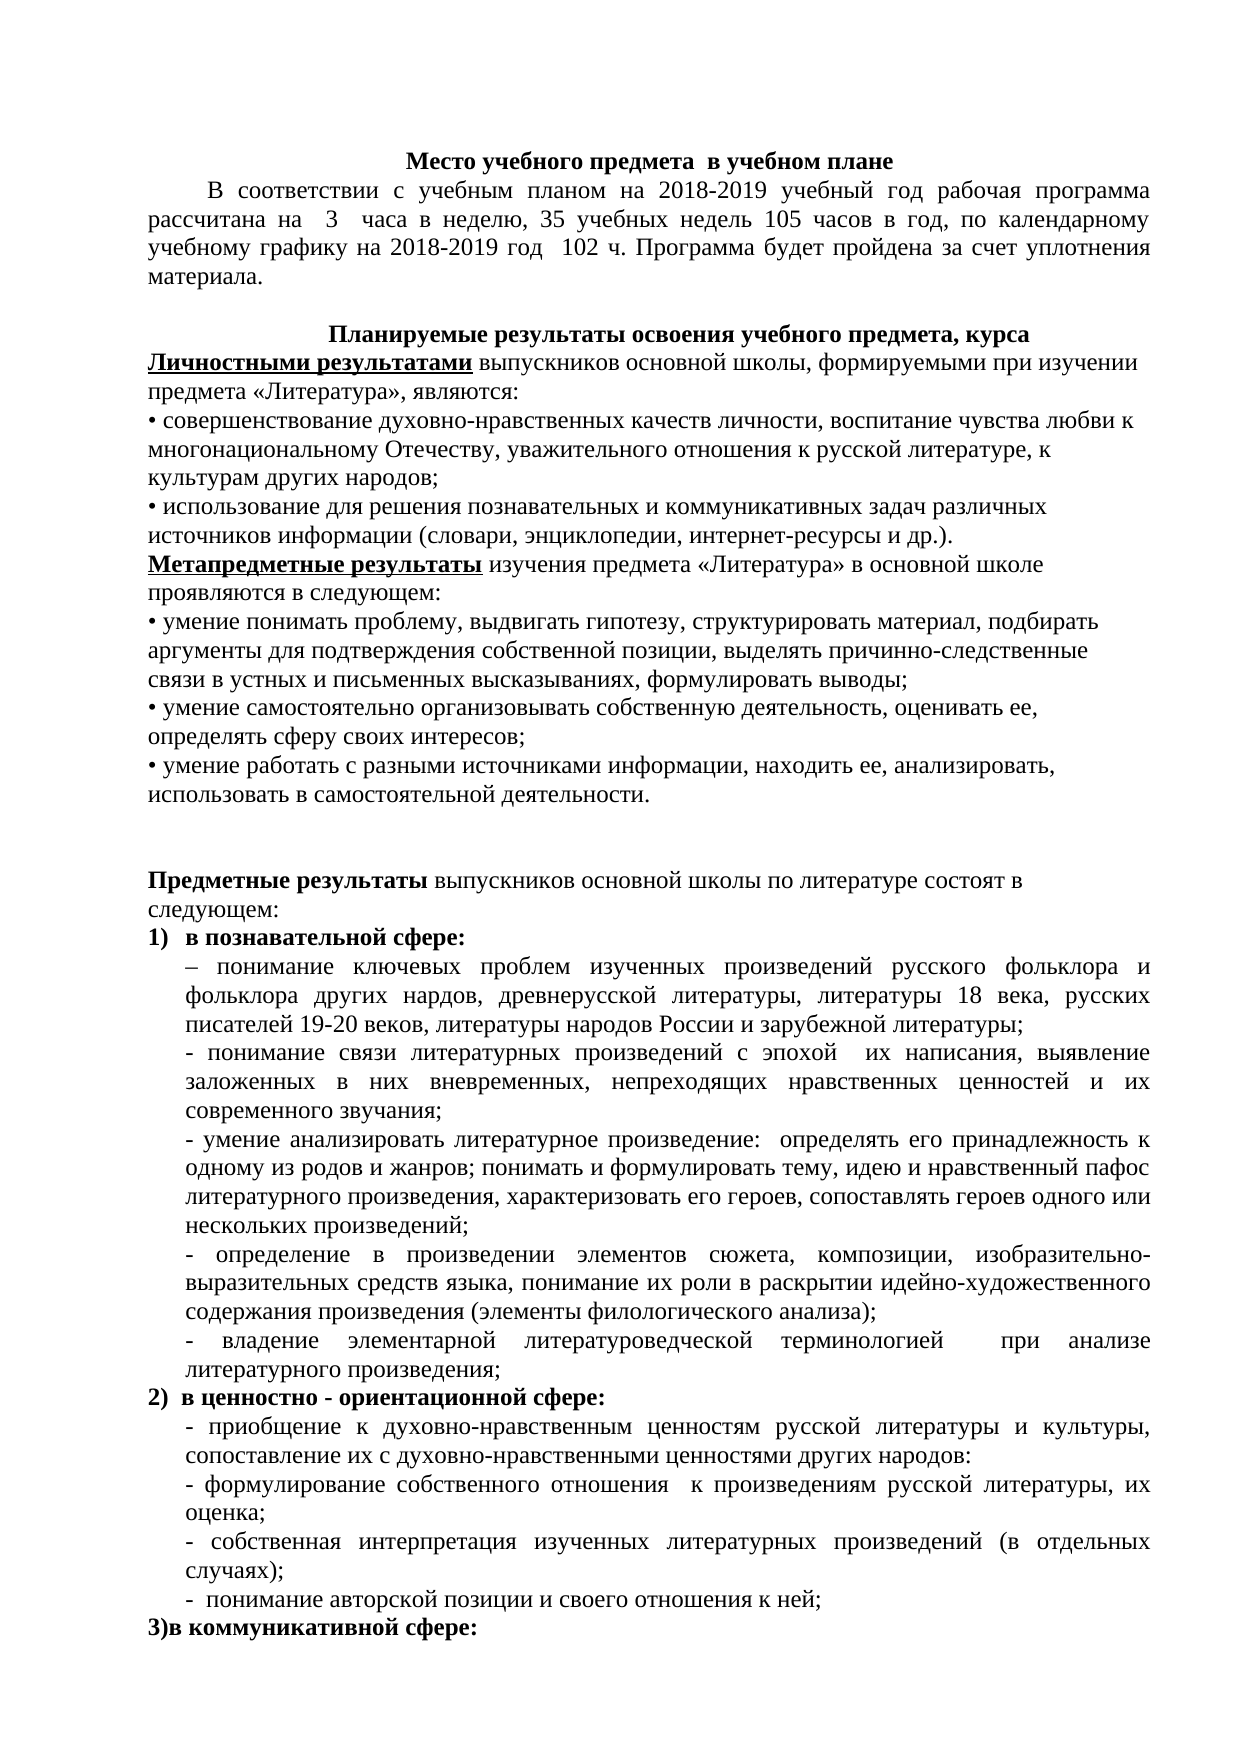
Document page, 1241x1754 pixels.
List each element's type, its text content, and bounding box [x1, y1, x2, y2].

text • совершенствование духовно-нравственных качеств личности, воспитание чувства любви к многонациональному Отечеству, уважительного отношения к русской литературе, к культурам других народов; [148, 405, 1152, 491]
text - определение в произведении элементов сюжета, композиции, изобразительно-выразительных средств языка, понимание их роли в раскрытии идейно-художественного содержания произведения (элементы филологического анализа); [185, 1239, 1152, 1325]
list в познавательной сфере: [148, 922, 1152, 951]
text Личностными результатами выпускников основной школы, формируемыми при изучении предмета «Литература», являются: [148, 347, 1152, 405]
text Метапредметные результаты изучения предмета «Литература» в основной школе проявляются в следующем: [148, 549, 1152, 606]
text Планируемые результаты освоения учебного предмета, курса [148, 319, 1152, 347]
text 2) в ценностно - ориентационной сфере: [148, 1382, 1152, 1411]
text • использование для решения познавательных и коммуникативных задач различных источников информации (словари, энциклопедии, интернет-ресурсы и др.). [148, 491, 1152, 549]
text • умение самостоятельно организовывать собственную деятельность, оценивать ее, определять сферу своих интересов; [148, 692, 1152, 750]
text • умение понимать проблему, выдвигать гипотезу, структурировать материал, подбирать аргументы для подтверждения собственной позиции, выделять причинно-следственные связи в устных и письменных высказываниях, формулировать выводы; [148, 606, 1152, 692]
text - умение анализировать литературное произведение: определять его принадлежность к одному из родов и жанров; понимать и формулировать тему, идею и нравственный пафос литературного произведения, характеризовать его героев, сопоставлять героев одного или нескольких произведений; [185, 1124, 1152, 1239]
text • умение работать с разными источниками информации, находить ее, анализировать, использовать в самостоятельной деятельности. [148, 750, 1152, 807]
text - приобщение к духовно-нравственным ценностям русской литературы и культуры, сопоставление их с духовно-нравственными ценностями других народов: [185, 1411, 1152, 1469]
text Предметные результаты выпускников основной школы по литературе состоят в следующем: [148, 865, 1152, 922]
text – понимание ключевых проблем изученных произведений русского фольклора и фольклора других нардов, древнерусской литературы, литературы 18 века, русских писателей 19-20 веков, литературы народов России и зарубежной литературы; [185, 951, 1152, 1037]
text Место учебного предмета в учебном плане [148, 146, 1152, 175]
text В соответствии с учебным планом на 2018-2019 учебный год рабочая программа рассчитана на 3 часа в неделю, 35 учебных недель 105 часов в год, по календарному учебному графику на 2018-2019 год 102 ч. Программа будет пройдена за счет уплотнения материала. [148, 175, 1152, 290]
text - формулирование собственного отношения к произведениям русской литературы, их оценка; [185, 1469, 1152, 1526]
text - понимание связи литературных произведений с эпохой их написания, выявление заложенных в них вневременных, непреходящих нравственных ценностей и их современного звучания; [185, 1037, 1152, 1124]
text - понимание авторской позиции и своего отношения к ней; [185, 1584, 1152, 1612]
text - собственная интерпретация изученных литературных произведений (в отдельных случаях); [185, 1526, 1152, 1584]
text - владение элементарной литературоведческой терминологией при анализе литературного произведения; [185, 1325, 1152, 1382]
text 3)в коммуникативной сфере: [148, 1612, 1152, 1641]
